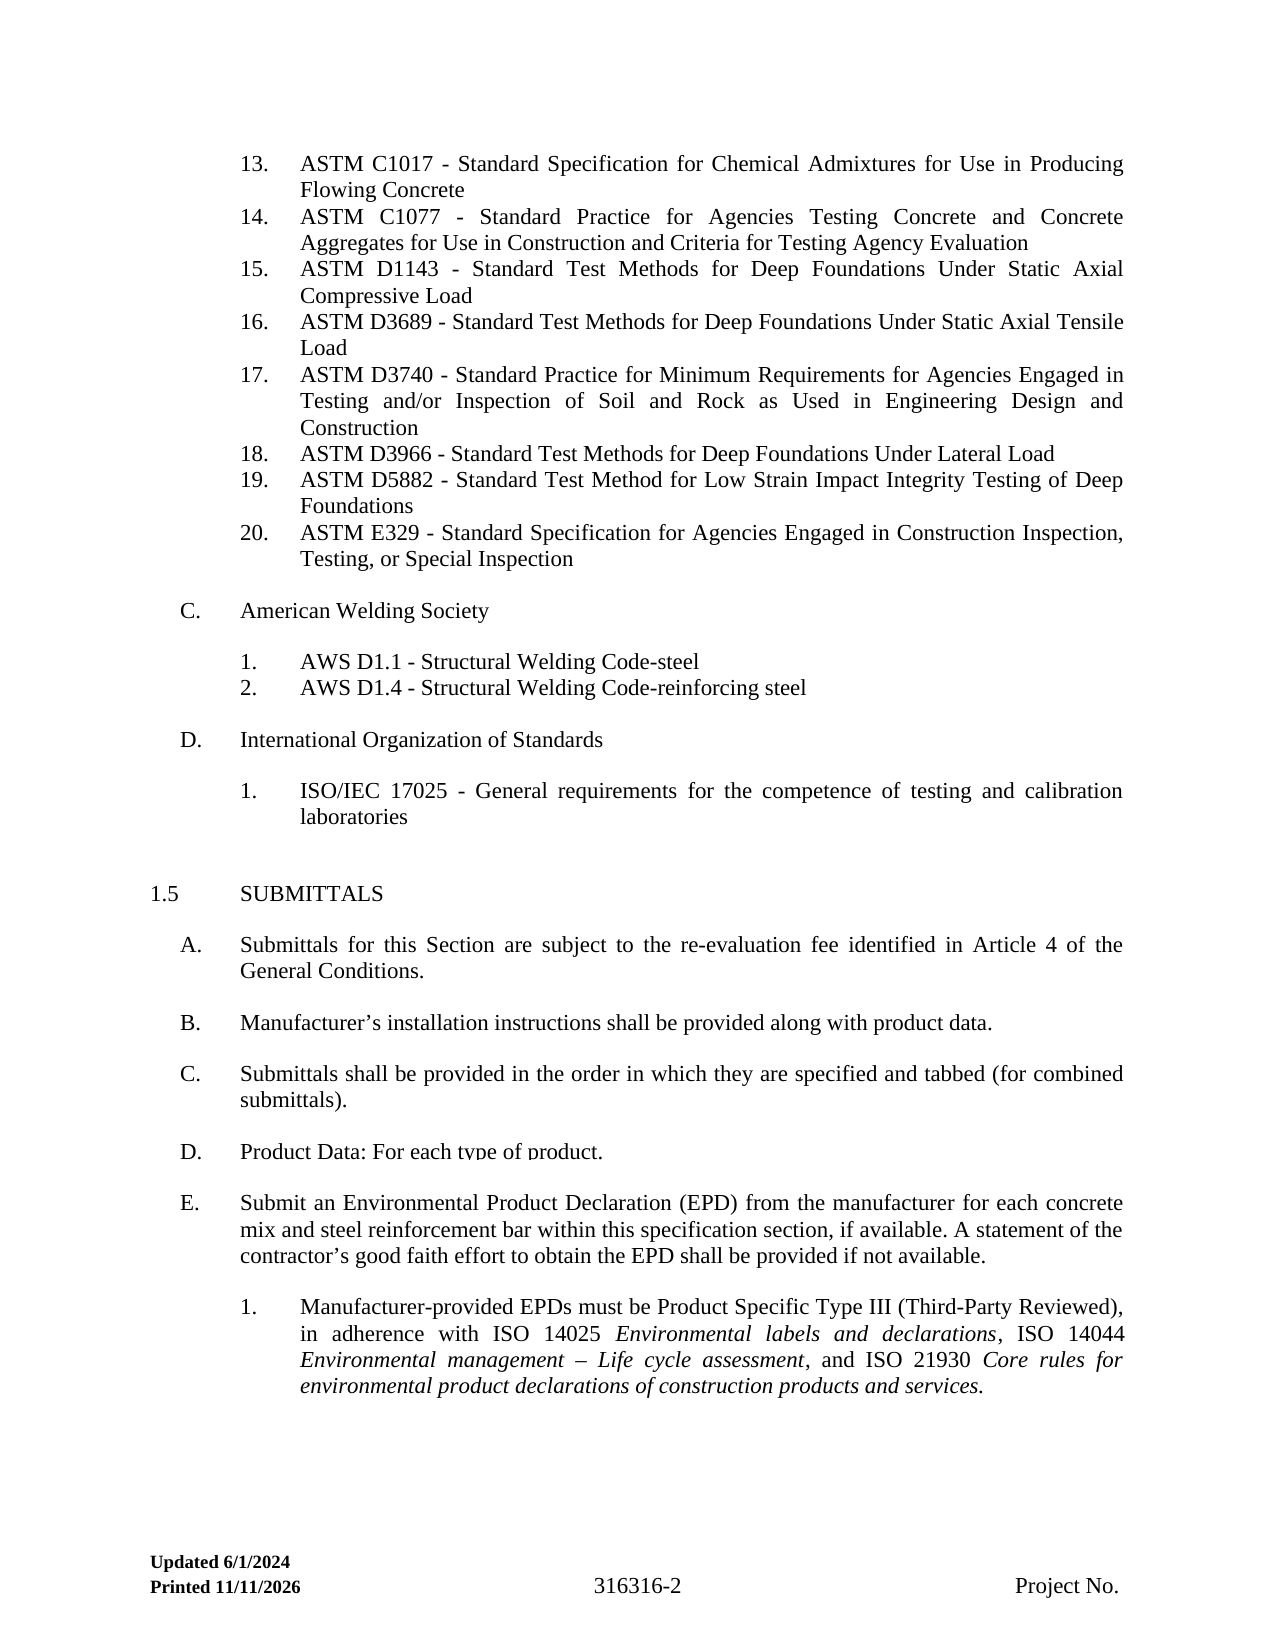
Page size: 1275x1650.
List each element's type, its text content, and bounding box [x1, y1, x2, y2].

text International Organization of Standards [180, 726, 1125, 752]
text ISO/IEC 17025 - General requirements for the competence of testing and calibration laboratories [240, 777, 1125, 830]
text Submit an Environmental Product Declaration (EPD) from the manufacturer for each concrete mix and steel reinforcement bar within this specification section, if available. A statement of the contractor’s good faith effort to obtain the EPD shall be provided if not available. [180, 1189, 1125, 1268]
text ASTM D3689 - Standard Test Methods for Deep Foundations Under Static Axial Tensile Load [240, 308, 1125, 361]
text ASTM D3740 - Standard Practice for Minimum Requirements for Agencies Engaged in Testing and/or Inspection of Soil and Rock as Used in Engineering Design and Construction [240, 361, 1125, 440]
text Manufacturer’s installation instructions shall be provided along with product data. [180, 1009, 1125, 1035]
text AWS D1.1 - Structural Welding Code-steel [240, 648, 1125, 674]
text ASTM D1143 - Standard Test Methods for Deep Foundations Under Static Axial Compressive Load [240, 255, 1125, 308]
text American Welding Society [180, 597, 1125, 623]
text Manufacturer-provided EPDs must be Product Specific Type III (Third-Party Reviewed), in adherence with ISO 14025 Environmental labels and declarations, ISO 14044 Environmental management – Life cycle assessment, and ISO 21930 Core rules for environmental product declarations of construction products and services. [240, 1293, 1125, 1399]
text Submittals shall be provided in the order in which they are specified and tabbed (for combined submittals). [180, 1060, 1125, 1113]
text Product Data: For each type of product. [180, 1138, 1125, 1160]
text ASTM D3966 - Standard Test Methods for Deep Foundations Under Lateral Load [240, 440, 1125, 466]
text ASTM D5882 - Standard Test Method for Low Strain Impact Integrity Testing of Deep Foundations [240, 466, 1125, 519]
text ASTM E329 - Standard Specification for Agencies Engaged in Construction Inspection, Testing, or Special Inspection [240, 519, 1125, 572]
text SUBMITTALS [150, 880, 1125, 906]
text Submittals for this Section are subject to the re-evaluation fee identified in Article 4 of the General Conditions. [180, 931, 1125, 984]
text ASTM C1077 - Standard Practice for Agencies Testing Concrete and Concrete Aggregates for Use in Construction and Criteria for Testing Agency Evaluation [240, 203, 1125, 255]
text AWS D1.4 - Structural Welding Code-reinforcing steel [240, 674, 1125, 701]
text ASTM C1017 - Standard Specification for Chemical Admixtures for Use in Producing Flowing Concrete [240, 150, 1125, 203]
